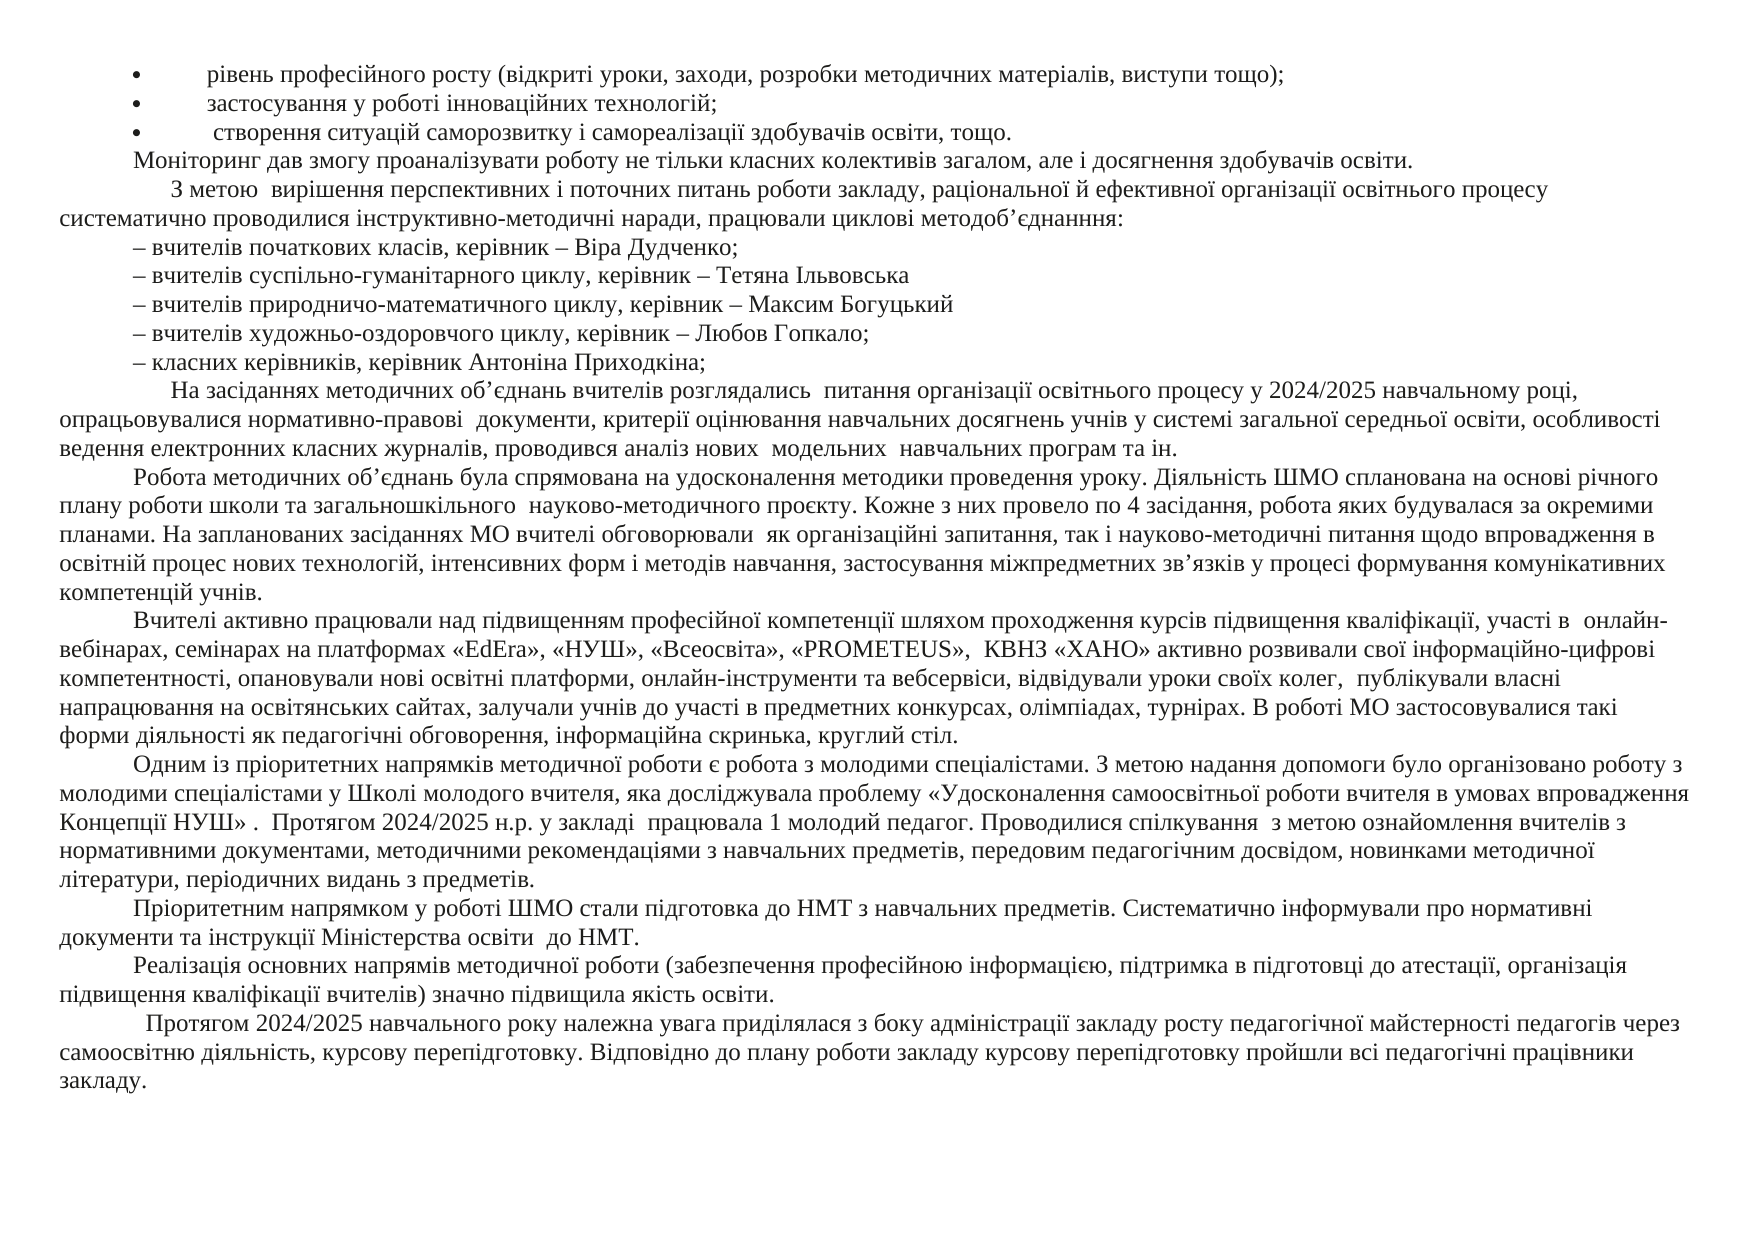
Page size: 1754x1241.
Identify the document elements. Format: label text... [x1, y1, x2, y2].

text Одним із пріоритетних напрямків методичної роботи є робота з молодими спеціалістами. З метою надання допомоги було організовано роботу з молодими спеціалістами у Школі молодого вчителя, яка досліджувала проблему «Удосконалення самоосвітньої роботи вчителя в умовах впровадження Концепції НУШ» . Протягом 2024/2025 н.р. у закладі працювала 1 молодий педагог. Проводилися спілкування з метою ознайомлення вчителів з нормативними документами, методичними рекомендаціями з навчальних предметів, передовим педагогічним досвідом, новинками методичної літератури, періодичних видань з предметів. [59, 749, 1695, 893]
text Моніторинг дав змогу проаналізувати роботу не тільки класних колективів загалом, але і досягнення здобувачів освіти. [59, 145, 1695, 174]
list створення ситуацій саморозвитку і самореалізації здобувачів освіти, тощо. [59, 117, 1695, 145]
text – вчителів природничо-математичного циклу, керівник – Максим Богуцький [59, 289, 1695, 318]
text – вчителів художньо-оздоровчого циклу, керівник – Любов Гопкало; [59, 318, 1695, 347]
text – вчителів суспільно-гуманітарного циклу, керівник – Тетяна Ільвовська [59, 260, 1695, 289]
text Пріоритетним напрямком у роботі ШМО стали підготовка до НМТ з навчальних предметів. Систематично інформували про нормативні документи та інструкції Міністерства освіти до НМТ. [59, 893, 1695, 950]
text Реалізація основних напрямів методичної роботи (забезпечення професійною інформацією, підтримка в підготовці до атестації, організація підвищення кваліфікації вчителів) значно підвищила якість освіти. [59, 950, 1695, 1008]
text Протягом 2024/2025 навчального року належна увага приділялася з боку адміністрації закладу росту педагогічної майстерності педагогів через самоосвітню діяльність, курсову перепідготовку. Відповідно до плану роботи закладу курсову перепідготовку пройшли всі педагогічні працівники закладу. [59, 1008, 1695, 1094]
text – класних керівників, керівник Антоніна Приходкіна; [59, 347, 1695, 375]
list рівень професійного росту (відкриті уроки, заходи, розробки методичних матеріалів, виступи тощо); [59, 59, 1695, 88]
text Вчителі активно працювали над підвищенням професійної компетенції шляхом проходження курсів підвищення кваліфікації, участі в онлайн-вебінарах, семінарах на платформах «ЕdEra», «НУШ», «Всеосвіта», «PROMETEUS», КВНЗ «ХАНО» активно розвивали свої інформаційно-цифрові компетентності, опановували нові освітні платформи, онлайн-інструменти та вебсервіси, відвідували уроки своїх колег, публікували власні напрацювання на освітянських сайтах, залучали учнів до участі в предметних конкурсах, олімпіадах, турнірах. В роботі МО застосовувалися такі форми діяльності як педагогічні обговорення, інформаційна скринька, круглий стіл. [59, 605, 1695, 749]
text – вчителів початкових класів, керівник – Віра Дудченко; [59, 232, 1695, 260]
text Робота методичних об’єднань була спрямована на удосконалення методики проведення уроку. Діяльність ШМО спланована на основі річного плану роботи школи та загальношкільного науково-методичного проєкту. Кожне з них провело по 4 засідання, робота яких будувалася за окремими планами. На запланованих засіданнях МО вчителі обговорювали як організаційні запитання, так і науково-методичні питання щодо впровадження в освітній процес нових технологій, інтенсивних форм і методів навчання, застосування міжпредметних зв’язків у процесі формування комунікативних компетенцій учнів. [59, 462, 1695, 605]
list застосування у роботі інноваційних технологій; [59, 88, 1695, 117]
text На засіданнях методичних об’єднань вчителів розглядались питання організації освітнього процесу у 2024/2025 навчальному році, опрацьовувалися нормативно-правові документи, критерії оцінювання навчальних досягнень учнів у системі загальної середньої освіти, особливості ведення електронних класних журналів, проводився аналіз нових модельних навчальних програм та ін. [59, 375, 1695, 462]
text З метою вирішення перспективних і поточних питань роботи закладу, раціональної й ефективної організації освітнього процесу систематично проводилися інструктивно-методичні наради, працювали циклові методоб’єднанння: [59, 174, 1695, 232]
